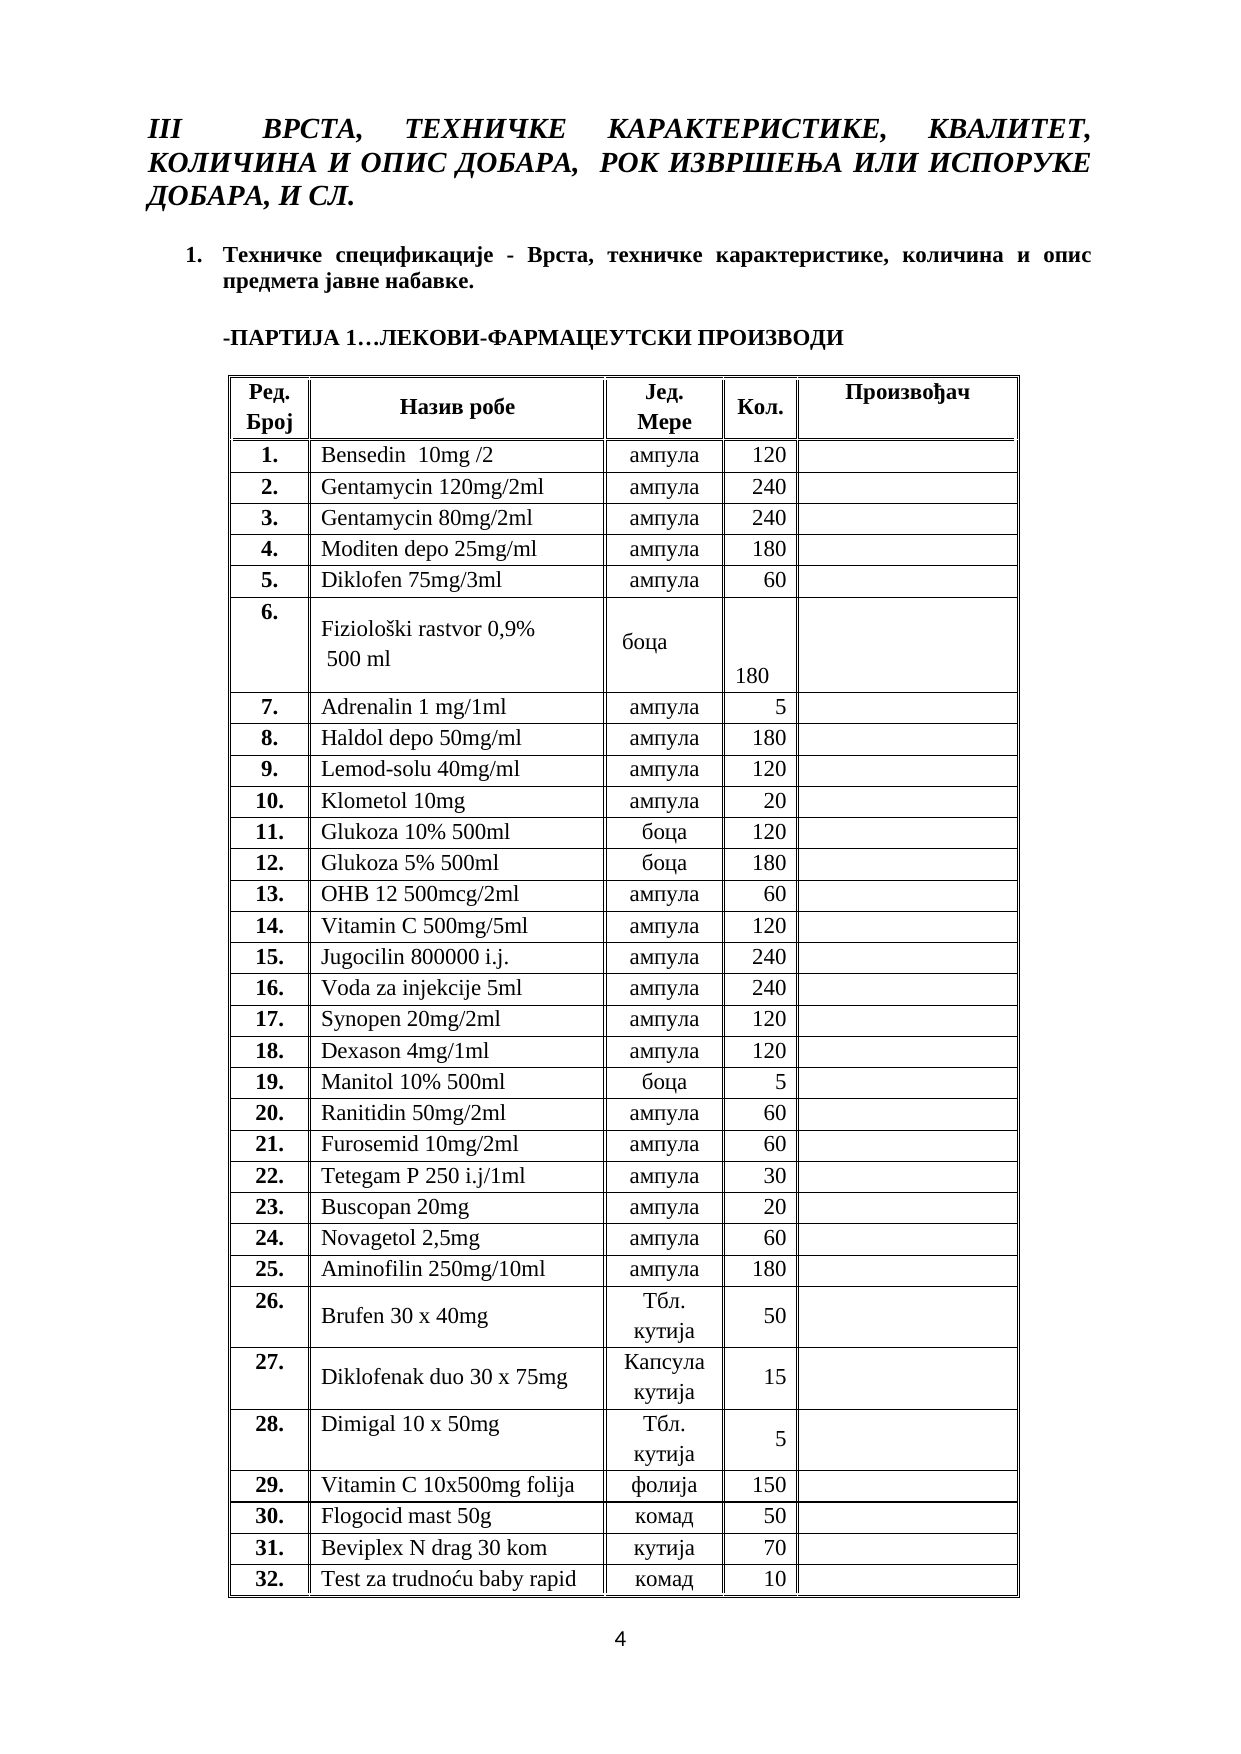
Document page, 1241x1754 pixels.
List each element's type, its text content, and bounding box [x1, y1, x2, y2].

table_cell [799, 1068, 1017, 1098]
table_cell [799, 504, 1017, 534]
table_cell 50 [725, 1503, 796, 1533]
table_cell 23. [231, 1193, 308, 1223]
table_cell 21. [231, 1131, 308, 1161]
table_cell ампула [607, 1162, 722, 1192]
table_cell комад [607, 1503, 722, 1533]
table_cell [799, 974, 1017, 1004]
table_cell 26. [231, 1287, 308, 1347]
table_cell 120 [725, 912, 796, 942]
table_cell 9. [231, 756, 308, 786]
table_cell 8. [231, 724, 308, 754]
table_cell [799, 1410, 1017, 1470]
list -ПАРТИЈА 1…ЛЕКОВИ-ФАРМАЦЕУТСКИ ПРОИЗВОДИ [223, 324, 1093, 350]
table_cell ампула [607, 535, 722, 565]
table_cell 120 [725, 1006, 796, 1036]
table_cell 30. [231, 1503, 308, 1533]
table_cell Dexason 4mg/1ml [311, 1037, 603, 1067]
table_cell [799, 566, 1017, 597]
table_cell 31. [231, 1534, 308, 1564]
table_cell [799, 1471, 1017, 1501]
table_cell 14. [231, 912, 308, 942]
table_cell 32. [231, 1565, 309, 1595]
table_cell 180 [725, 598, 796, 692]
table_cell Brufen 30 x 40mg [311, 1287, 603, 1347]
table_cell [799, 818, 1017, 848]
table_cell [797, 438, 1018, 472]
table_cell Tetegam P 250 i.j/1ml [311, 1162, 603, 1192]
table_cell 180 [725, 535, 796, 565]
table_cell фолија [607, 1471, 722, 1501]
table_cell Fiziološki rastvor 0,9% 500 ml [311, 598, 603, 692]
table_cell [799, 1287, 1017, 1347]
list Техничке спецификације - Врста, техничке карактеристике, количина и опис предмета јавне набавке. [185, 241, 1093, 293]
table_cell [799, 1162, 1017, 1192]
table_cell [799, 881, 1017, 911]
table_cell Flogocid mast 50g [311, 1503, 603, 1533]
table_cell Synopen 20mg/2ml [311, 1006, 603, 1036]
table_cell 5 [725, 1410, 796, 1470]
table_cell 12. [231, 849, 308, 879]
table_cell 13. [231, 881, 308, 911]
table_cell Diklofenak duo 30 x 75mg [311, 1348, 603, 1409]
table_cell 150 [725, 1471, 796, 1501]
table_cell 6. [231, 598, 308, 692]
table_cell 60 [725, 881, 796, 911]
table_cell Haldol depo 50mg/ml [311, 724, 603, 754]
table_cell 1. [229, 438, 309, 472]
table_cell Moditen depo 25mg/ml [311, 535, 603, 565]
table_cell [799, 598, 1017, 692]
table_cell Ranitidin 50mg/2ml [311, 1099, 603, 1129]
table_cell боца [607, 849, 722, 879]
table_cell 2. [231, 473, 308, 503]
table_cell ампула [607, 756, 722, 786]
table_cell Diklofen 75mg/3ml [311, 566, 603, 597]
table_cell Bensedin 10mg /2 [311, 441, 603, 472]
table_cell OHB 12 500mcg/2ml [311, 881, 603, 911]
table_cell 60 [725, 1224, 796, 1254]
table_cell 60 [725, 1131, 796, 1161]
table_cell [799, 535, 1017, 565]
table_cell [799, 1224, 1017, 1254]
table_cell 120 [725, 441, 796, 472]
table_cell боца [607, 598, 722, 692]
table_cell Glukoza 5% 500ml [311, 849, 603, 879]
table_cell 240 [725, 473, 796, 503]
table_cell 180 [725, 1256, 796, 1286]
table_cell [799, 1099, 1017, 1129]
table_cell [799, 1256, 1017, 1286]
table_cell 50 [725, 1287, 796, 1347]
table_cell Test za trudnoću baby rapid [310, 1565, 605, 1595]
table_cell ампула [607, 441, 722, 472]
table_cell 20 [725, 787, 796, 817]
table_cell Gentamycin 120mg/2ml [311, 473, 603, 503]
table_cell [799, 1193, 1017, 1223]
table_cell Beviplex N drag 30 kom [311, 1534, 603, 1564]
table_cell ампула [607, 943, 722, 973]
table_cell Капсула кутија [607, 1348, 722, 1409]
table_cell ампула [607, 566, 722, 597]
table_cell Jugocilin 800000 i.j. [311, 943, 603, 973]
table_cell Furosemid 10mg/2ml [311, 1131, 603, 1161]
table_cell Тбл. кутија [607, 1410, 722, 1470]
table_cell [799, 1006, 1017, 1036]
table_cell 5. [231, 566, 308, 597]
table_cell 30 [725, 1162, 796, 1192]
table_cell 16. [231, 974, 308, 1004]
table_cell [799, 912, 1017, 942]
table_cell 24. [231, 1224, 308, 1254]
table_cell ампула [607, 1006, 722, 1036]
table_cell 25. [231, 1256, 308, 1286]
table_cell 5 [725, 693, 796, 723]
table_cell Vitamin C 500mg/5ml [311, 912, 603, 942]
table_cell 120 [725, 818, 796, 848]
table_header Назив робе [310, 376, 605, 438]
table_header Ред. Број [231, 378, 309, 438]
table_cell 20 [725, 1193, 796, 1223]
table_cell ампула [607, 1037, 722, 1067]
table_cell [797, 1565, 1017, 1595]
table_cell 7. [231, 693, 308, 723]
table_cell 4. [231, 535, 308, 565]
table_cell [799, 1348, 1017, 1409]
table_cell ампула [607, 787, 722, 817]
text III ВРСТА, ТЕХНИЧКЕ КАРАКТЕРИСТИКЕ, КВАЛИТЕТ, КОЛИЧИНА И ОПИС ДОБАРА, РОК ИЗВРШЕЊА ИЛИ ИСПОРУКЕ ДОБАРА, И СЛ. [148, 111, 1093, 212]
table_cell 29. [231, 1471, 308, 1501]
table_cell боца [607, 1068, 722, 1098]
table_cell Novagetol 2,5mg [311, 1224, 603, 1254]
table_header Јед. Мере [605, 378, 723, 438]
table_cell 240 [725, 974, 796, 1004]
table_cell ампула [607, 1193, 722, 1223]
table_cell Аdrenalin 1 mg/1ml [311, 693, 603, 723]
table_cell Voda za injekcije 5ml [311, 974, 603, 1004]
table_cell Klometol 10mg [311, 787, 603, 817]
table_cell кутија [607, 1534, 722, 1564]
table_cell ампула [607, 1099, 722, 1129]
table_cell [799, 1503, 1017, 1533]
table_cell 240 [725, 504, 796, 534]
table_cell 180 [725, 849, 796, 879]
table_cell ампула [607, 504, 722, 534]
table_cell боца [607, 818, 722, 848]
table_cell Glukoza 10% 500ml [311, 818, 603, 848]
table_cell ампула [607, 881, 722, 911]
table_cell ампула [607, 473, 722, 503]
table_cell комад [605, 1565, 723, 1595]
table_cell 28. [231, 1410, 308, 1470]
table_header Произвођач [797, 378, 1017, 438]
table_cell ампула [607, 1224, 722, 1254]
table_cell 240 [725, 943, 796, 973]
table_cell ампула [607, 693, 722, 723]
table_cell 22. [231, 1162, 308, 1192]
table_cell [799, 1037, 1017, 1067]
table_cell Gentamycin 80mg/2ml [311, 504, 603, 534]
table_cell Vitamin C 10x500mg folija [311, 1471, 603, 1501]
table_cell 17. [231, 1006, 308, 1036]
table_cell 18. [231, 1037, 308, 1067]
table_cell 15 [725, 1348, 796, 1409]
table_cell [799, 724, 1017, 754]
table_cell 11. [231, 818, 308, 848]
table_cell 5 [725, 1068, 796, 1098]
table_cell Lemod-solu 40mg/ml [311, 756, 603, 786]
table_cell ампула [607, 1256, 722, 1286]
table_cell [799, 473, 1017, 503]
table_cell Dimigal 10 x 50mg [311, 1410, 603, 1470]
table_cell Aminofilin 250mg/10ml [311, 1256, 603, 1286]
table_cell [799, 1131, 1017, 1161]
table_cell 10. [231, 787, 308, 817]
table_cell 60 [725, 566, 796, 597]
table_cell [799, 943, 1017, 973]
table_cell 27. [231, 1348, 308, 1409]
table_cell 15. [231, 943, 308, 973]
table_cell [799, 849, 1017, 879]
table_cell [799, 787, 1017, 817]
table_cell 120 [725, 756, 796, 786]
table_cell 120 [725, 1037, 796, 1067]
table_cell ампула [607, 724, 722, 754]
table_cell [799, 1534, 1017, 1564]
table_cell [799, 693, 1017, 723]
table_cell 20. [231, 1099, 308, 1129]
table_cell Тбл. кутија [607, 1287, 722, 1347]
table_cell 19. [231, 1068, 308, 1098]
table_cell Manitol 10% 500ml [311, 1068, 603, 1098]
table_cell 3. [231, 504, 308, 534]
table_cell Buscopan 20mg [311, 1193, 603, 1223]
table_cell ампула [607, 1131, 722, 1161]
table_header Кол. [724, 378, 797, 438]
table_cell 10 [724, 1565, 797, 1595]
table_cell 180 [725, 724, 796, 754]
table_cell 70 [725, 1534, 796, 1564]
table_cell [799, 756, 1017, 786]
table_cell ампула [607, 974, 722, 1004]
table_cell ампула [607, 912, 722, 942]
table_cell 60 [725, 1099, 796, 1129]
